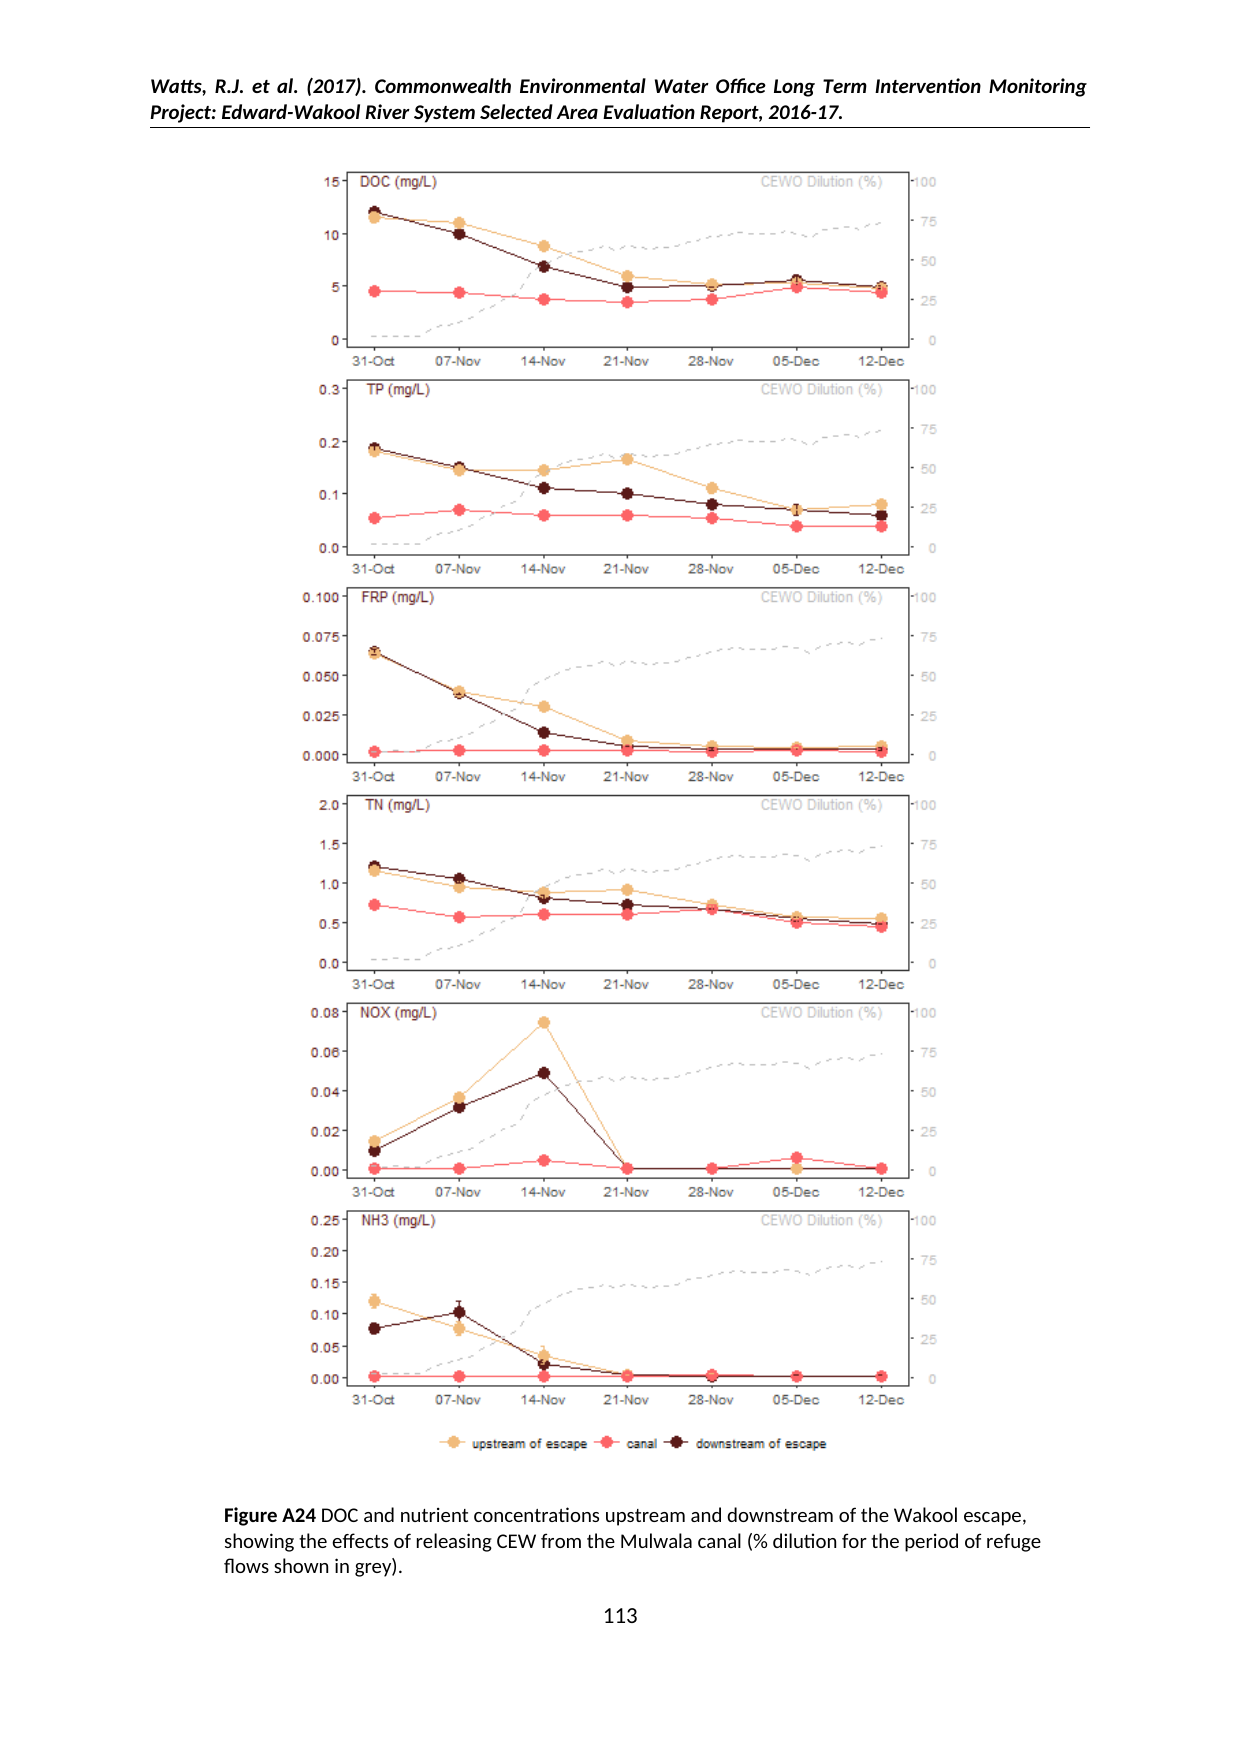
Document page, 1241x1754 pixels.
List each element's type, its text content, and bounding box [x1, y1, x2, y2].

text Figure A24 DOC and nutrient concentrations upstream and downstream of the Wakool escape, showing the effects of releasing CEW from the Mulwala canal (% dilution for the period of refuge flows shown in grey). [224, 1503, 1051, 1579]
picture [292, 165, 948, 1477]
